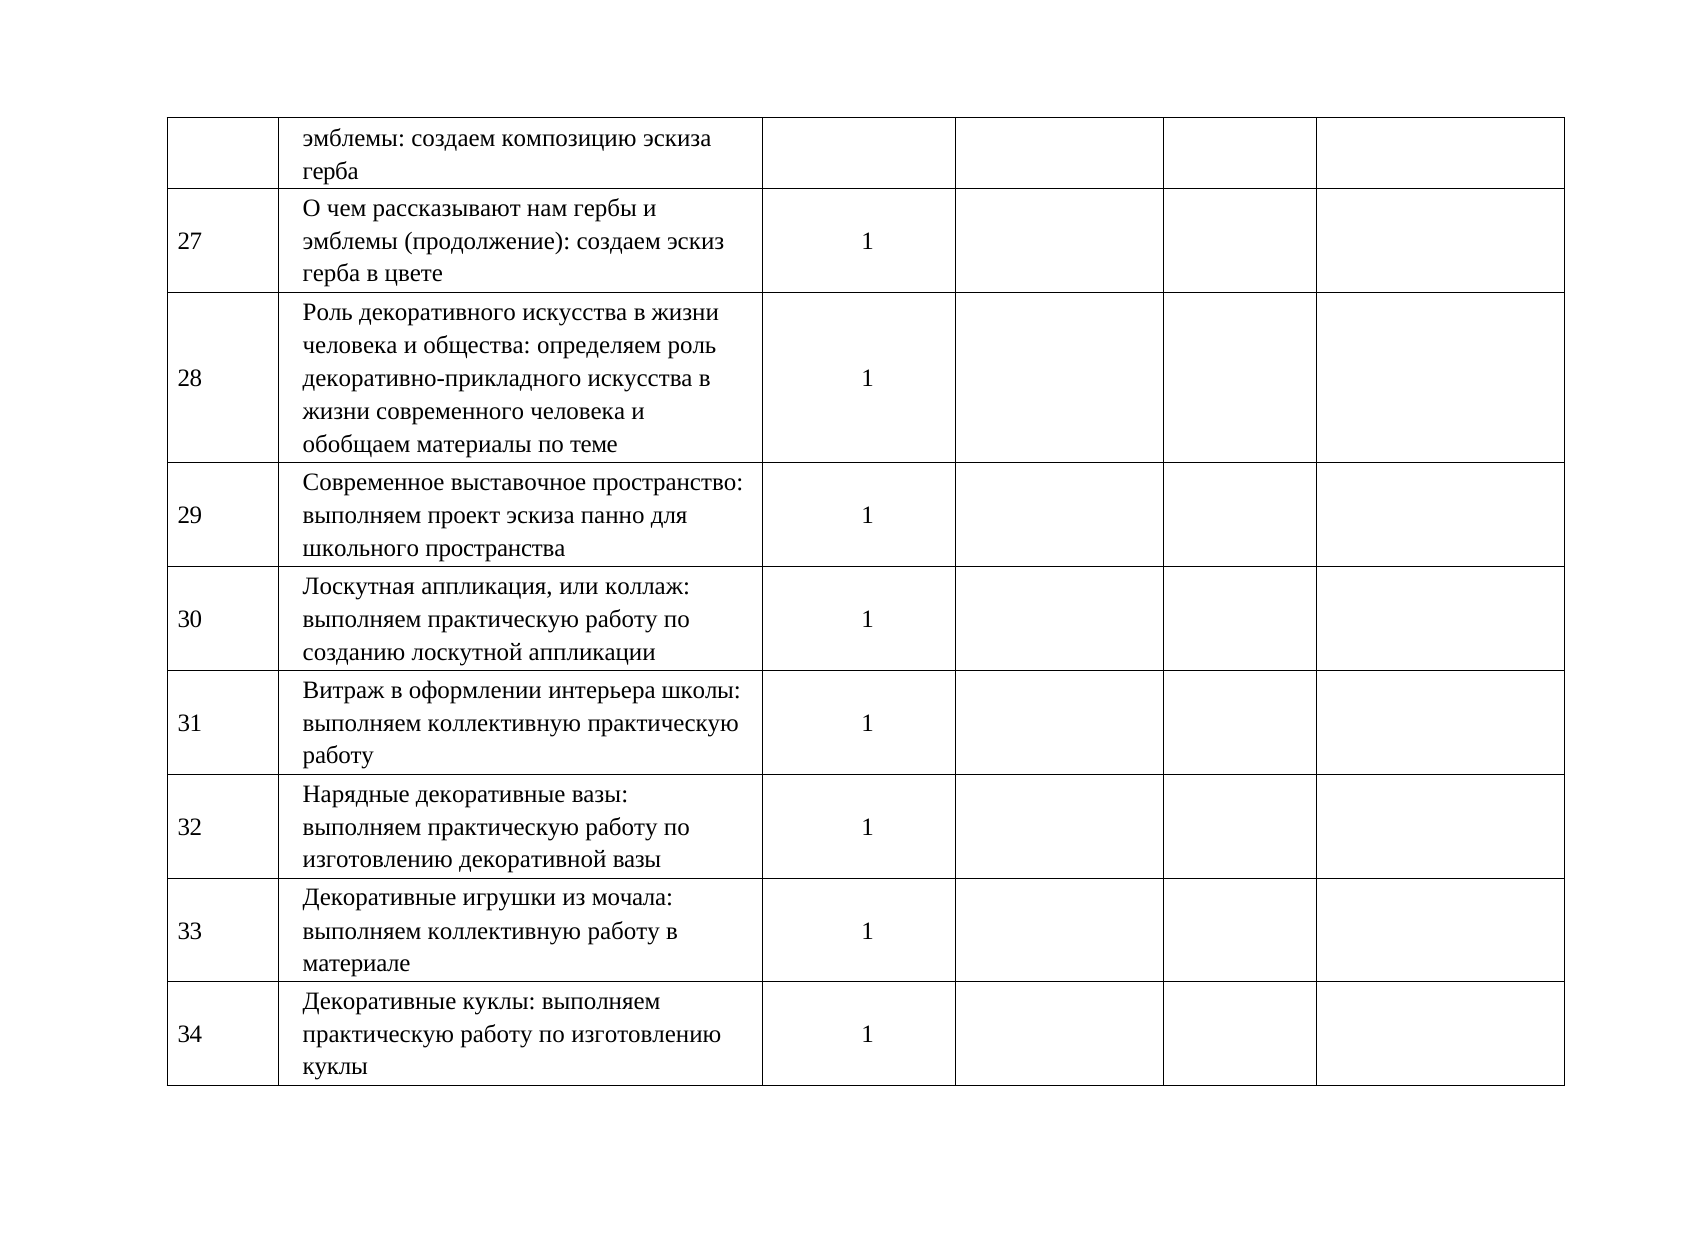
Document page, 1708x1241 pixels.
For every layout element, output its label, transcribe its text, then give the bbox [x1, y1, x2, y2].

table_cell 29 [168, 463, 278, 566]
table_cell 28 [168, 293, 278, 462]
table_cell [1317, 293, 1564, 462]
table_header [1164, 118, 1316, 188]
table_cell Роль декоративного искусства в жизни человека и общества: определяем роль декоративно-прикладного искусства в жизни современного человека и обобщаем материалы по теме [279, 293, 762, 462]
table_cell 1 [763, 463, 955, 566]
table_cell 1 [763, 671, 955, 773]
table_cell [1317, 463, 1564, 566]
table_cell [956, 567, 1163, 669]
table_cell [956, 671, 1163, 773]
table_cell [1164, 879, 1316, 981]
table_cell [956, 982, 1163, 1085]
table_cell Витраж в оформлении интерьера школы: выполняем коллективную практическую работу [279, 671, 762, 773]
table_cell Декоративные куклы: выполняем практическую работу по изготовлению куклы [279, 982, 762, 1085]
table_cell 27 [168, 189, 278, 292]
table_cell Современное выставочное пространство: выполняем проект эскиза панно для школьного пространства [279, 463, 762, 566]
table_cell Декоративные игрушки из мочала: выполняем коллективную работу в материале [279, 879, 762, 981]
table_cell [1317, 189, 1564, 292]
table_cell [956, 775, 1163, 877]
table_header [956, 118, 1163, 188]
table_cell [1164, 463, 1316, 566]
table_cell 1 [763, 293, 955, 462]
table_cell [1317, 567, 1564, 669]
table_cell [956, 463, 1163, 566]
table_header [168, 118, 278, 188]
table_cell О чем рассказывают нам гербы и эмблемы (продолжение): создаем эскиз герба в цвете [279, 189, 762, 292]
table_cell Нарядные декоративные вазы: выполняем практическую работу по изготовлению декоративной вазы [279, 775, 762, 877]
table_cell [1164, 671, 1316, 773]
table_cell 31 [168, 671, 278, 773]
table_cell 33 [168, 879, 278, 981]
table_cell 1 [763, 775, 955, 877]
table_cell [1317, 879, 1564, 981]
table_cell 34 [168, 982, 278, 1085]
table_cell 30 [168, 567, 278, 669]
table_header [1317, 118, 1564, 188]
table_cell [956, 879, 1163, 981]
table_cell 1 [763, 567, 955, 669]
table_cell 1 [763, 982, 955, 1085]
table_cell [1164, 189, 1316, 292]
table_cell 1 [763, 189, 955, 292]
table_cell 32 [168, 775, 278, 877]
table_cell [1164, 293, 1316, 462]
table_cell 1 [763, 879, 955, 981]
table_cell [1164, 982, 1316, 1085]
table_cell [956, 293, 1163, 462]
table_header [763, 118, 955, 188]
table_cell [1317, 671, 1564, 773]
table_cell Лоскутная аппликация, или коллаж: выполняем практическую работу по созданию лоскутной аппликации [279, 567, 762, 669]
table_cell [1164, 567, 1316, 669]
table_cell [1317, 982, 1564, 1085]
table_cell [956, 189, 1163, 292]
table_cell [1317, 775, 1564, 877]
table_header эмблемы: создаем композицию эскиза герба [279, 118, 762, 188]
table_cell [1164, 775, 1316, 877]
